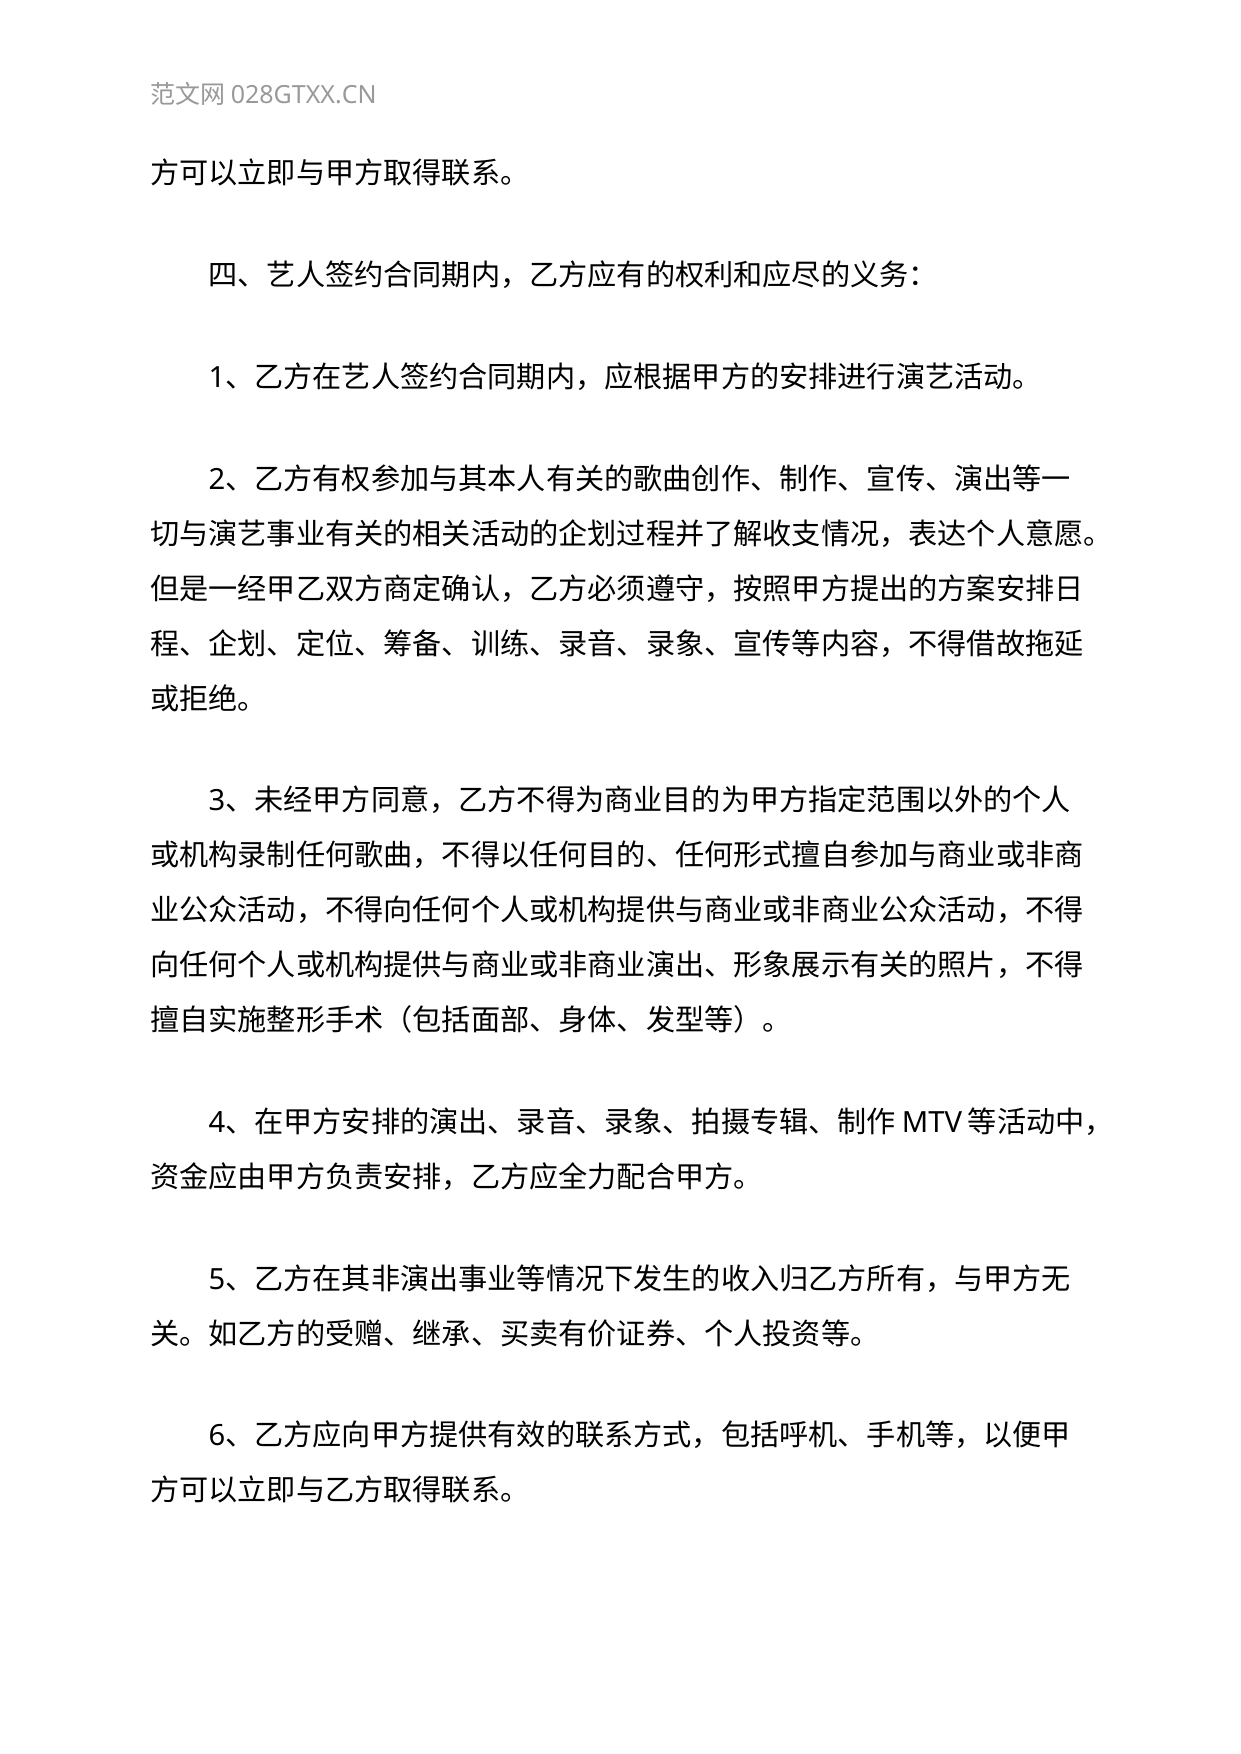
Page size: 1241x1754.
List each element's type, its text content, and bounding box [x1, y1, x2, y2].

text 6、乙方应向甲方提供有效的联系方式，包括呼机、手机等，以便甲方可以立即与乙方取得联系。 [150, 1412, 1090, 1509]
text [150, 150, 1090, 192]
text 2、乙方有权参加与其本人有关的歌曲创作、制作、宣传、演出等一切与演艺事业有关的相关活动的企划过程并了解收支情况，表达个人意愿。但是一经甲乙双方商定确认，乙方必须遵守，按照甲方提出的方案安排日程、企划、定位、筹备、训练、录音、录象、宣传等内容，不得借故拖延或拒绝。 [150, 456, 1090, 717]
text 3、未经甲方同意，乙方不得为商业目的为甲方指定范围以外的个人或机构录制任何歌曲，不得以任何目的、任何形式擅自参加与商业或非商业公众活动，不得向任何个人或机构提供与商业或非商业公众活动，不得向任何个人或机构提供与商业或非商业演出、形象展示有关的照片，不得擅自实施整形手术（包括面部、身体、发型等）。 [150, 777, 1090, 1039]
text 1、乙方在艺人签约合同期内，应根据甲方的安排进行演艺活动。 [150, 353, 1090, 396]
text 四、艺人签约合同期内，乙方应有的权利和应尽的义务： [150, 252, 1090, 294]
text 4、在甲方安排的演出、录音、录象、拍摄专辑、制作MTV等活动中，资金应由甲方负责安排，乙方应全力配合甲方。 [150, 1098, 1090, 1196]
text 5、乙方在其非演出事业等情况下发生的收入归乙方所有，与甲方无关。如乙方的受赠、继承、买卖有价证券、个人投资等。 [150, 1255, 1090, 1352]
